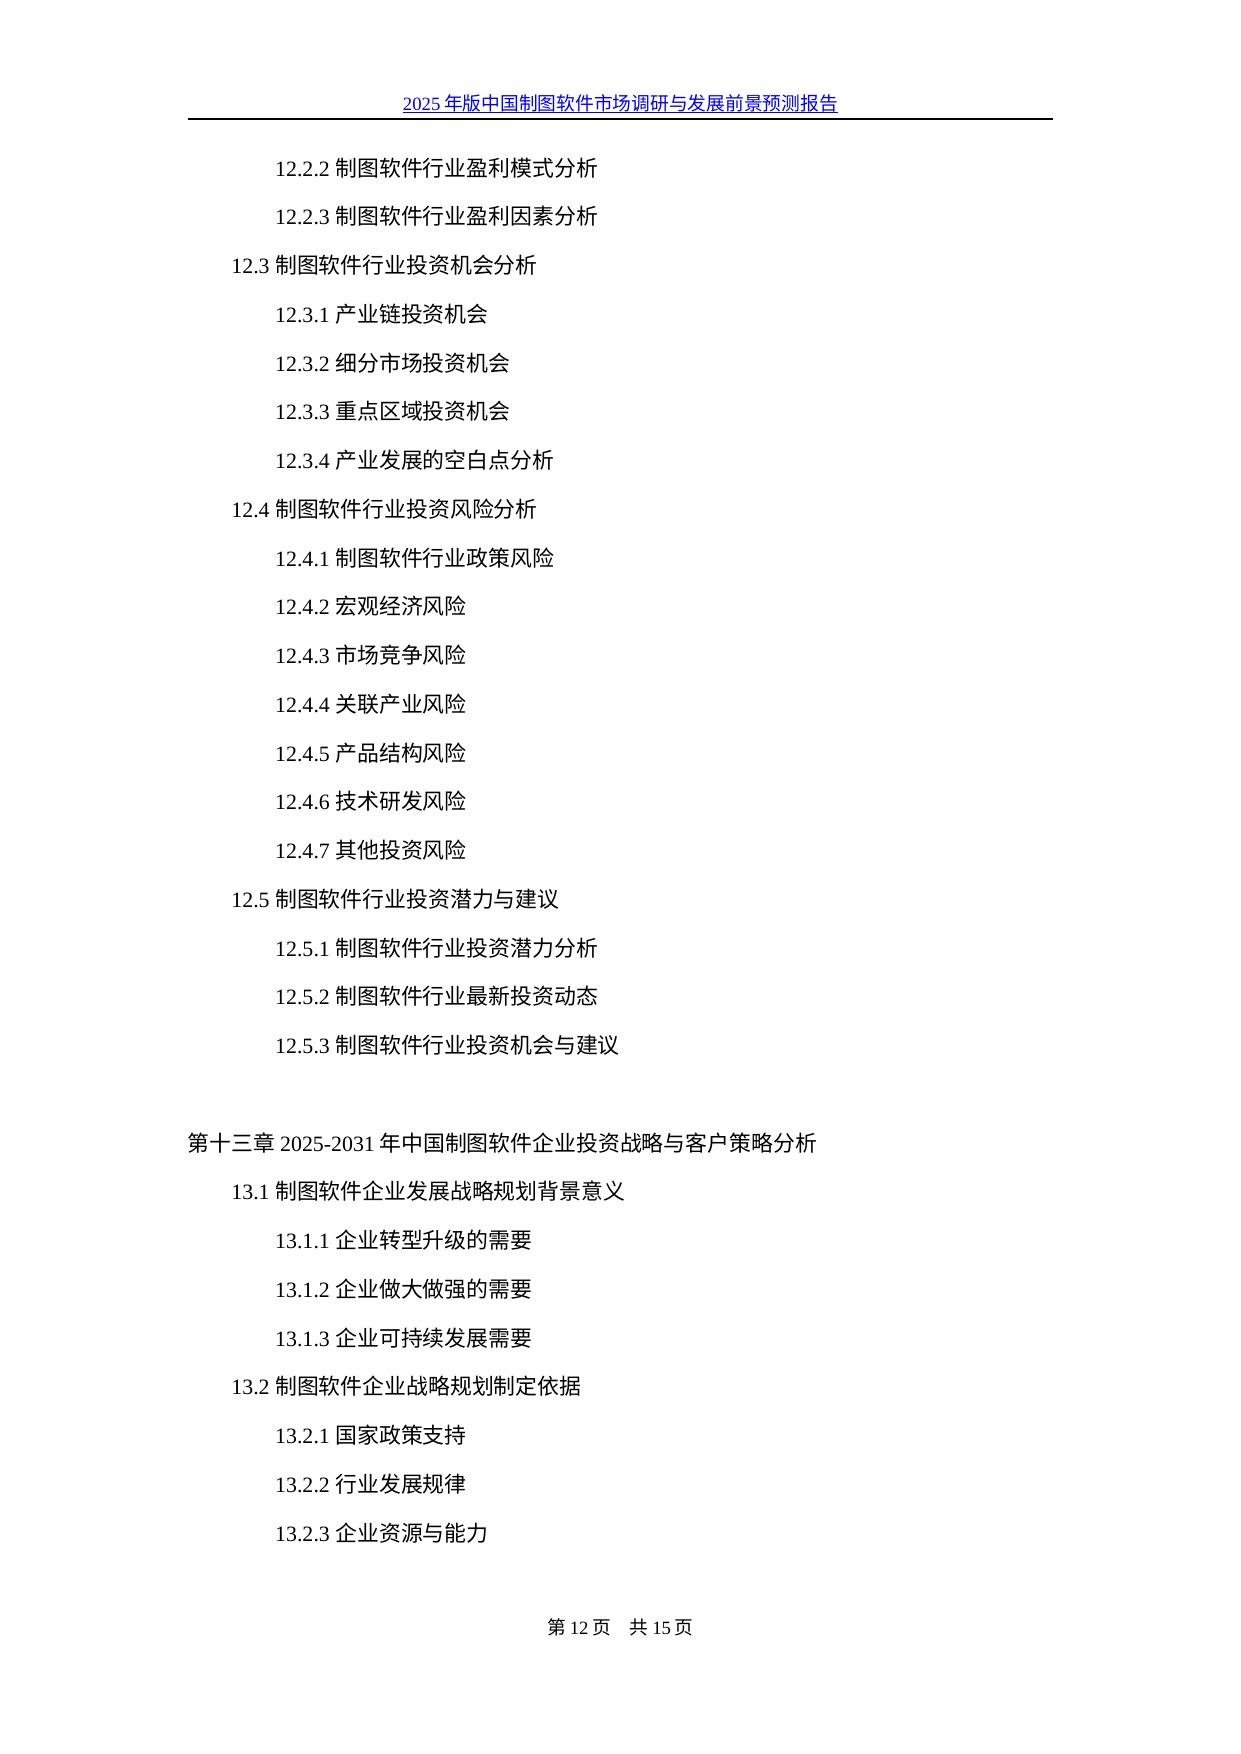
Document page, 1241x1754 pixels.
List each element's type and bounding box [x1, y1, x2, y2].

text [187, 150, 1053, 1548]
